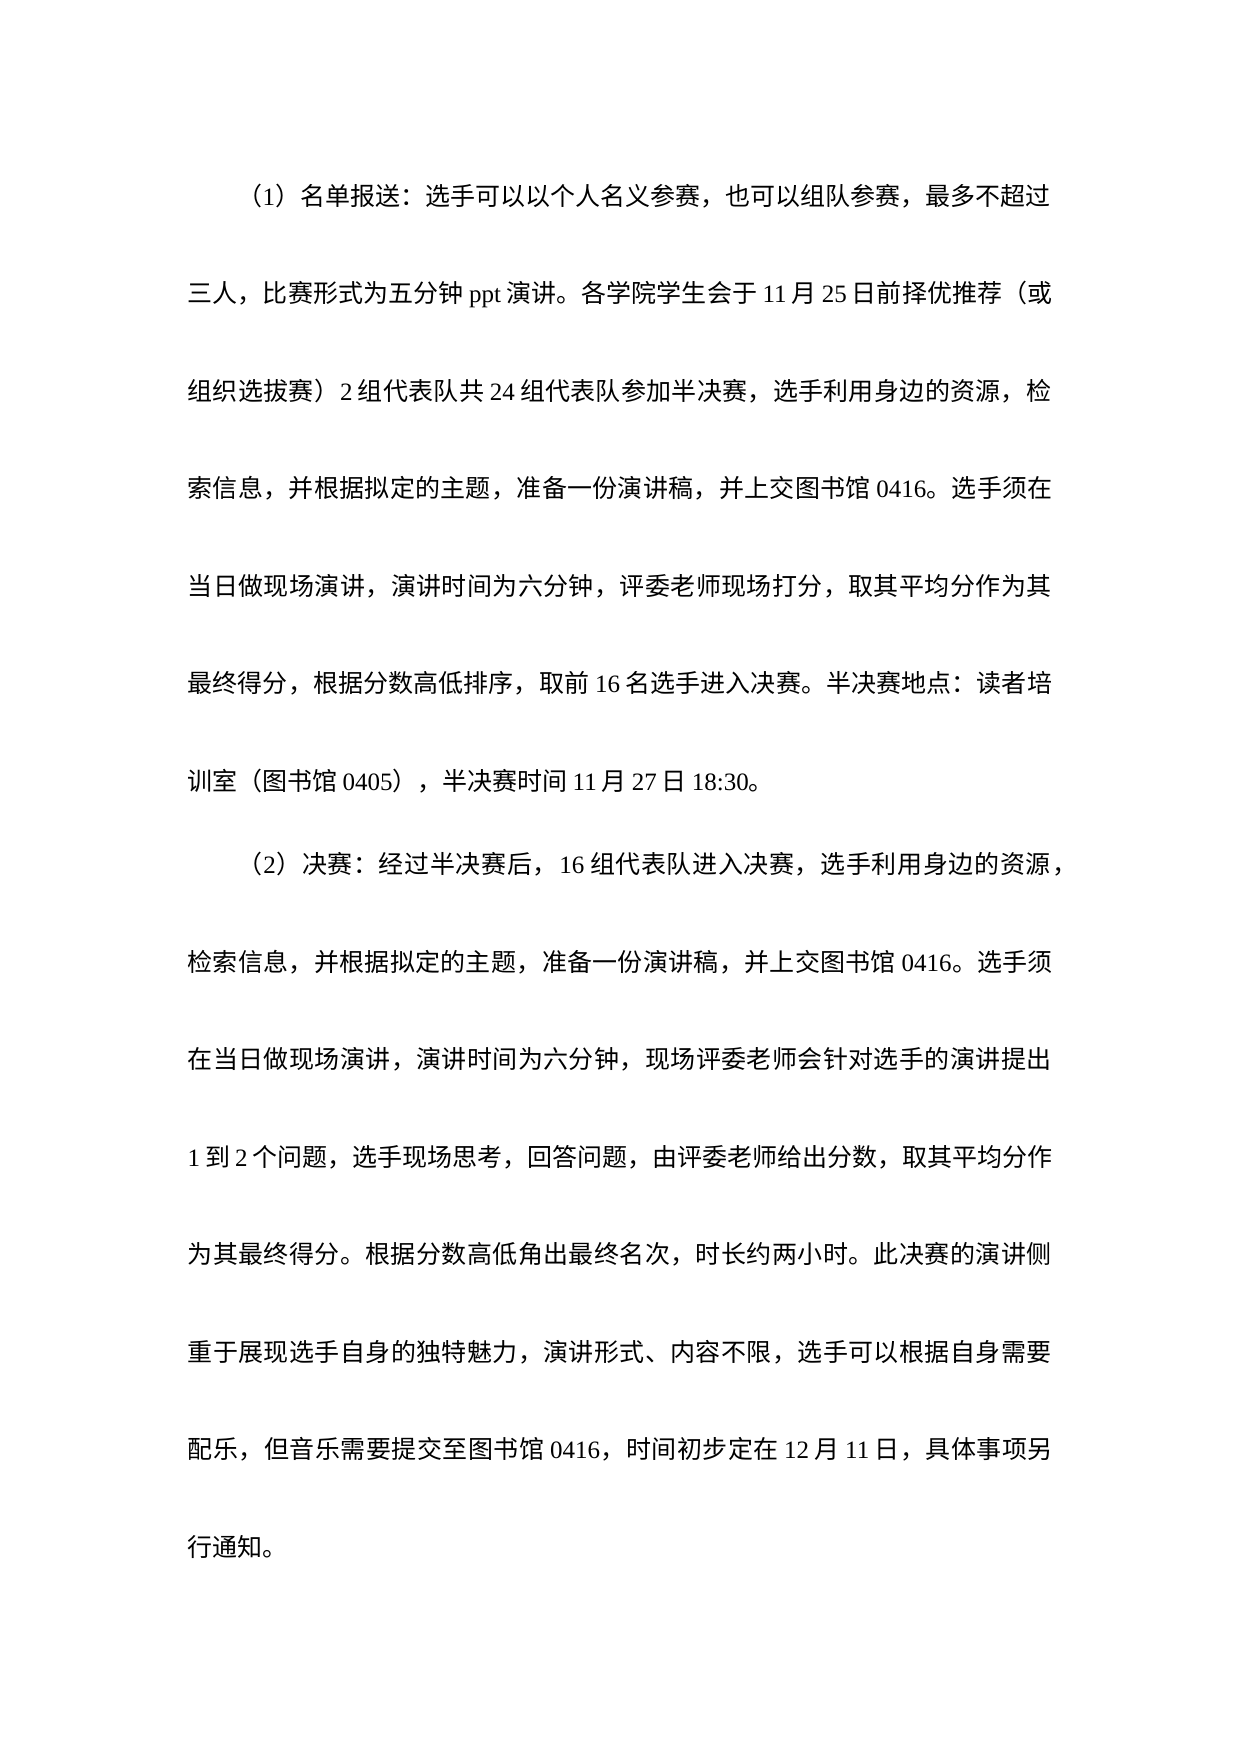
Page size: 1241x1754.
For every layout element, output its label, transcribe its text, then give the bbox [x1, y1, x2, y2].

text （1）名单报送：选手可以以个人名义参赛，也可以组队参赛，最多不超过三人，比赛形式为五分钟ppt演讲。各学院学生会于11月25日前择优推荐（或组织选拔赛）2组代表队共24组代表队参加半决赛，选手利用身边的资源，检索信息，并根据拟定的主题，准备一份演讲稿，并上交图书馆0416。选手须在当日做现场演讲，演讲时间为六分钟，评委老师现场打分，取其平均分作为其最终得分，根据分数高低排序，取前16名选手进入决赛。半决赛地点：读者培训室（图书馆0405），半决赛时间11月27日18:30。 [187, 162, 1053, 812]
text （2）决赛：经过半决赛后，16组代表队进入决赛，选手利用身边的资源，检索信息，并根据拟定的主题，准备一份演讲稿，并上交图书馆0416。选手须在当日做现场演讲，演讲时间为六分钟，现场评委老师会针对选手的演讲提出1到2个问题，选手现场思考，回答问题，由评委老师给出分数，取其平均分作为其最终得分。根据分数高低角出最终名次，时长约两小时。此决赛的演讲侧重于展现选手自身的独特魅力，演讲形式、内容不限，选手可以根据自身需要配乐，但音乐需要提交至图书馆0416，时间初步定在12月11日，具体事项另行通知。 [187, 830, 1053, 1578]
